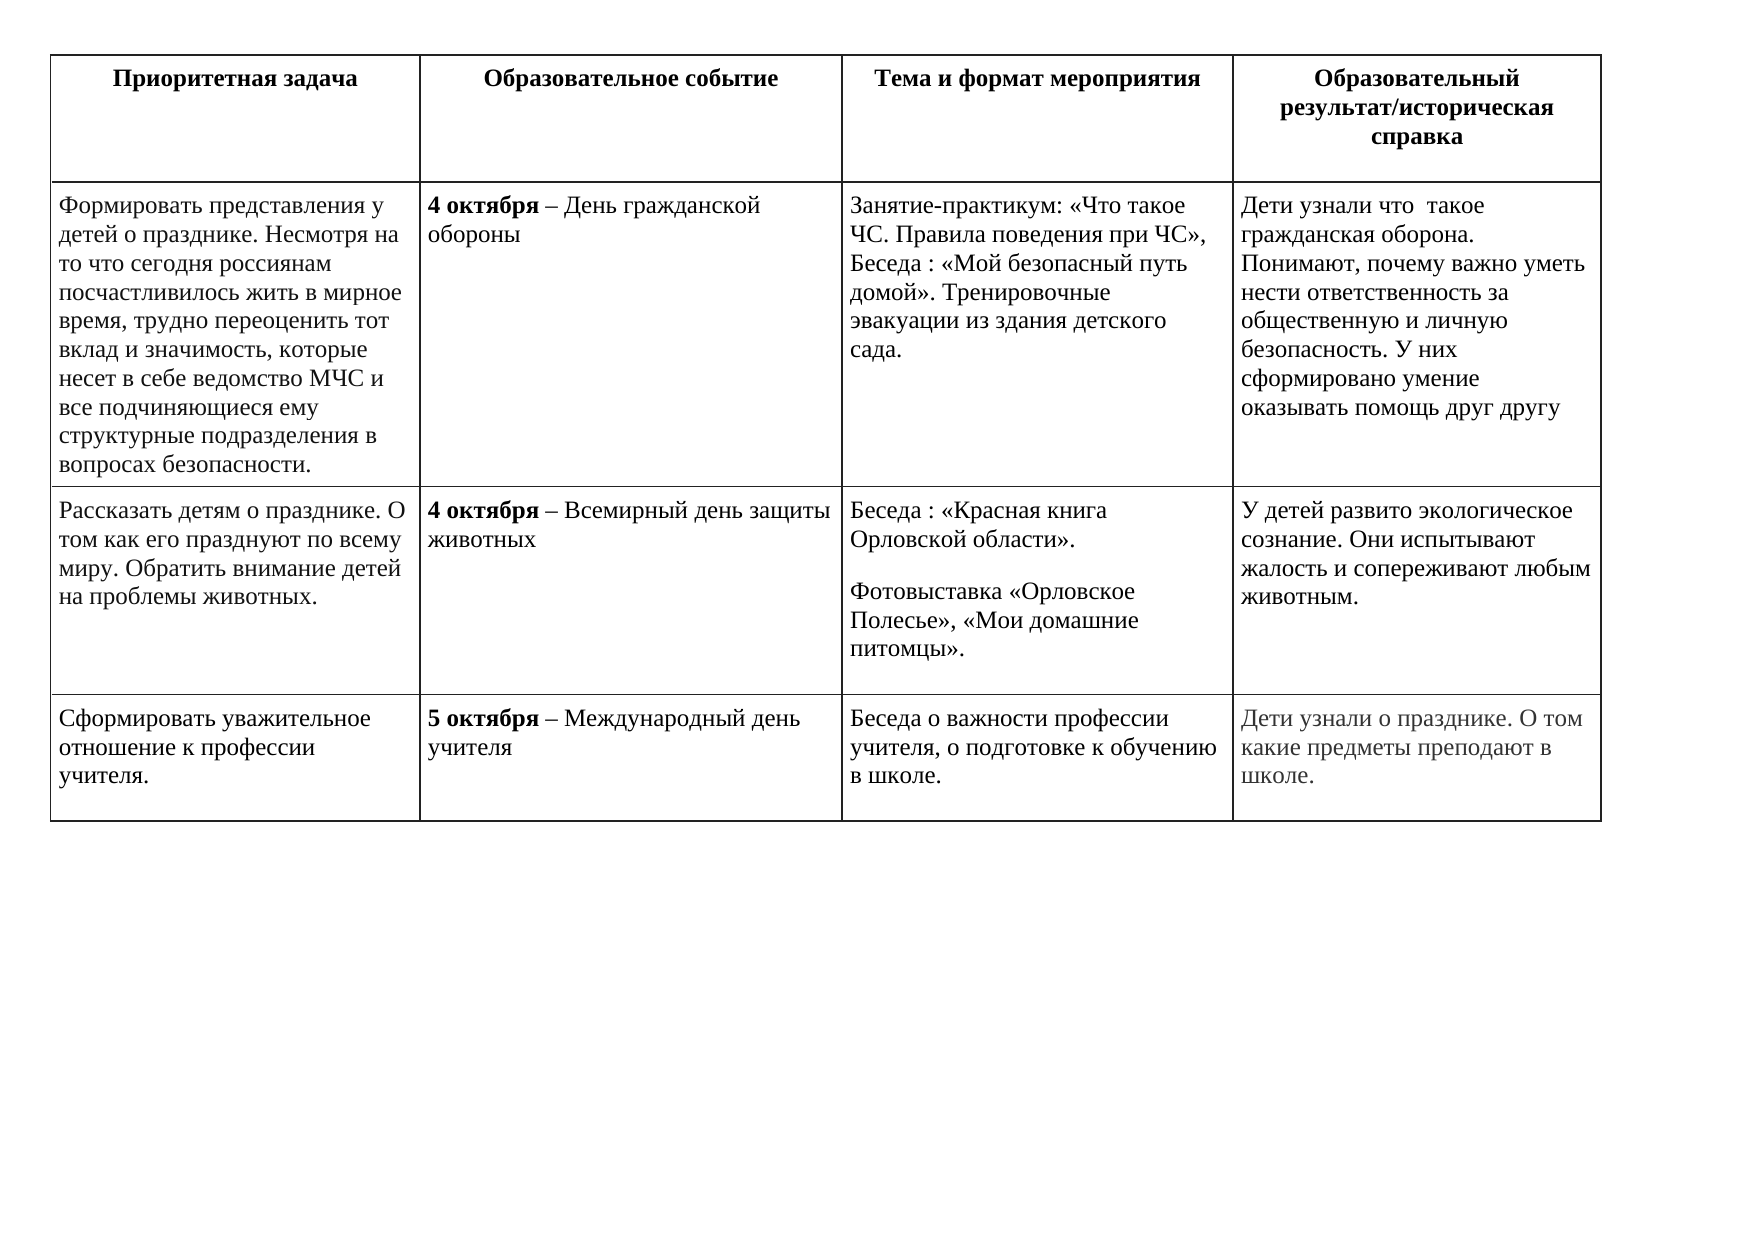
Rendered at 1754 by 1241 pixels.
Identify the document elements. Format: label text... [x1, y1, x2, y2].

table_header Образовательный результат/историческая справка [1234, 56, 1600, 181]
table_cell У детей развито экологическое сознание. Они испытывают жалость и сопереживают любым животным. [1234, 487, 1600, 693]
table_cell 4 октября – День гражданской обороны [421, 183, 841, 486]
table_cell 5 октября – Международный день учителя [421, 695, 841, 820]
table_cell Дети узнали о празднике. О том какие предметы преподают в школе. [1234, 695, 1600, 820]
table_cell Беседа : «Красная книга Орловской области». Фотовыставка «Орловское Полесье», «Мои домашние питомцы». [843, 487, 1232, 693]
table_cell Беседа о важности профессии учителя, о подготовке к обучению в школе. [843, 695, 1232, 820]
table_cell Сформировать уважительное отношение к профессии учителя. [51, 695, 419, 820]
table_cell Дети узнали что такое гражданская оборона. Понимают, почему важно уметь нести ответственность за общественную и личную безопасность. У них сформировано умение оказывать помощь друг другу [1234, 183, 1600, 486]
table_header Приоритетная задача [51, 56, 419, 181]
table_cell Рассказать детям о празднике. О том как его празднуют по всему миру. Обратить внимание детей на проблемы животных. [51, 487, 419, 693]
table_cell 4 октября – Всемирный день защиты животных [421, 487, 841, 693]
table_cell Занятие-практикум: «Что такое ЧС. Правила поведения при ЧС», Беседа : «Мой безопасный путь домой». Тренировочные эвакуации из здания детского сада. [843, 183, 1232, 486]
table_header Тема и формат мероприятия [843, 56, 1232, 181]
table_header Образовательное событие [421, 56, 841, 181]
table_cell Формировать представления у детей о празднике. Несмотря на то что сегодня россиянам посчастливилось жить в мирное время, трудно переоценить тот вклад и значимость, которые несет в себе ведомство МЧС и все подчиняющиеся ему структурные подразделения в вопросах безопасности. [51, 182, 419, 486]
